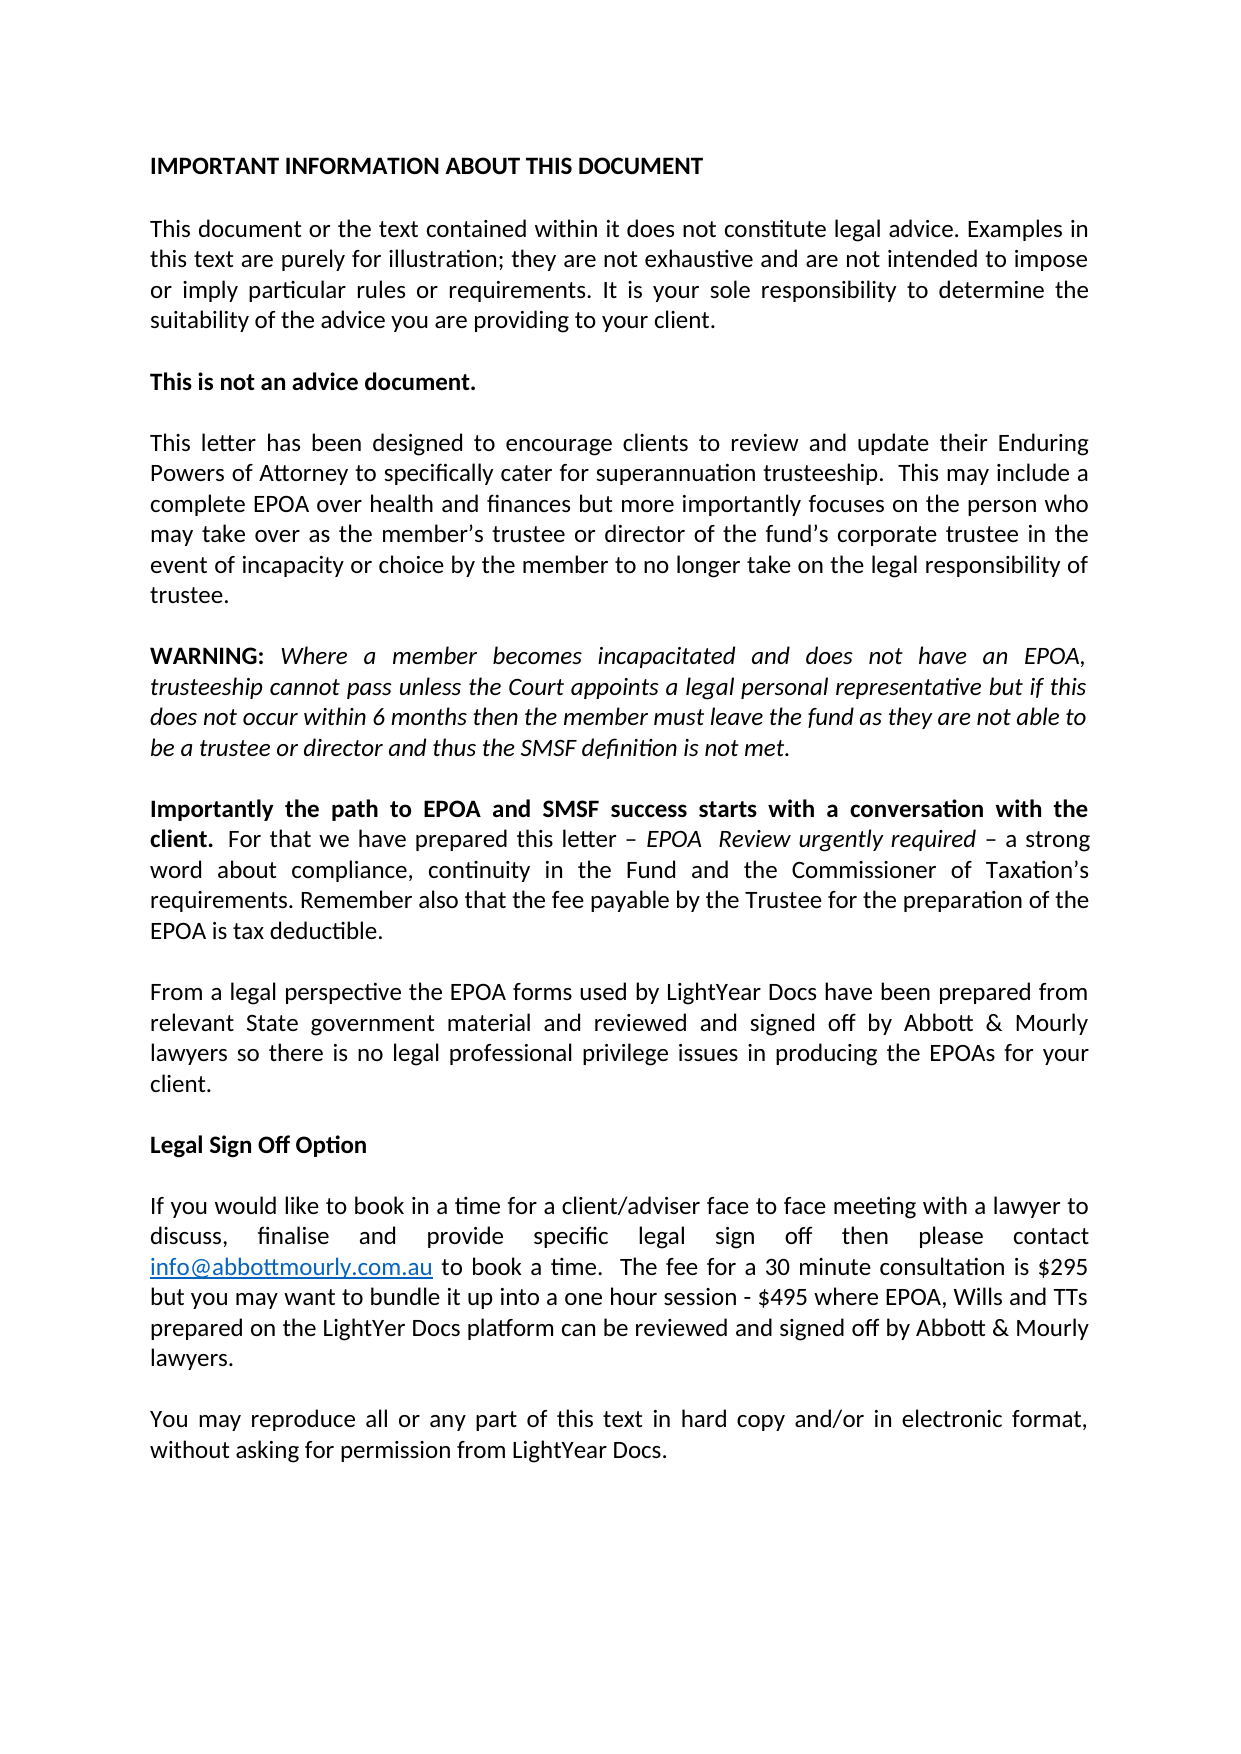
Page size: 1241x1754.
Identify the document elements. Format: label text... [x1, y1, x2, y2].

text From a legal perspective the EPOA forms used by LightYear Docs have been prepared from relevant State government material and reviewed and signed off by Abbott & Mourly lawyers so there is no legal professional privilege issues in producing the EPOAs for your client. [150, 976, 1090, 1098]
text Importantly the path to EPOA and SMSF success starts with a conversation with the client. For that we have prepared this letter – EPOA Review urgently required – a strong word about compliance, continuity in the Fund and the Commissioner of Taxation’s requirements. Remember also that the fee payable by the Trustee for the preparation of the EPOA is tax deductible. [150, 793, 1090, 946]
text Legal Sign Off Option [150, 1129, 1090, 1159]
text IMPORTANT INFORMATION ABOUT THIS DOCUMENT [150, 150, 1090, 181]
text You may reproduce all or any part of this text in hard copy and/or in electronic format, without asking for permission from LightYear Docs. [150, 1403, 1090, 1464]
text This letter has been designed to encourage clients to review and update their Enduring Powers of Attorney to specifically cater for superannuation trusteeship. This may include a complete EPOA over health and finances but more importantly focuses on the person who may take over as the member’s trustee or director of the fund’s corporate trustee in the event of incapacity or choice by the member to no longer take on the legal responsibility of trustee. [150, 427, 1090, 610]
text This is not an advice document. [150, 366, 1090, 396]
text WARNING: Where a member becomes incapacitated and does not have an EPOA, trusteeship cannot pass unless the Court appoints a legal personal representative but if this does not occur within 6 months then the member must leave the fund as they are not able to be a trustee or director and thus the SMSF definition is not met. [150, 640, 1090, 762]
text If you would like to book in a time for a client/adviser face to face meeting with a lawyer to discuss, finalise and provide specific legal sign off then please contact info@abbottmourly.com.au to book a time. The fee for a 30 minute consultation is $295 but you may want to bundle it up into a one hour session - $495 where EPOA, Wills and TTs prepared on the LightYer Docs platform can be reviewed and signed off by Abbott & Mourly lawyers. [150, 1190, 1090, 1373]
text This document or the text contained within it does not constitute legal advice. Examples in this text are purely for illustration; they are not exhaustive and are not intended to impose or imply particular rules or requirements. It is your sole responsibility to determine the suitability of the advice you are providing to your client. [150, 213, 1090, 335]
